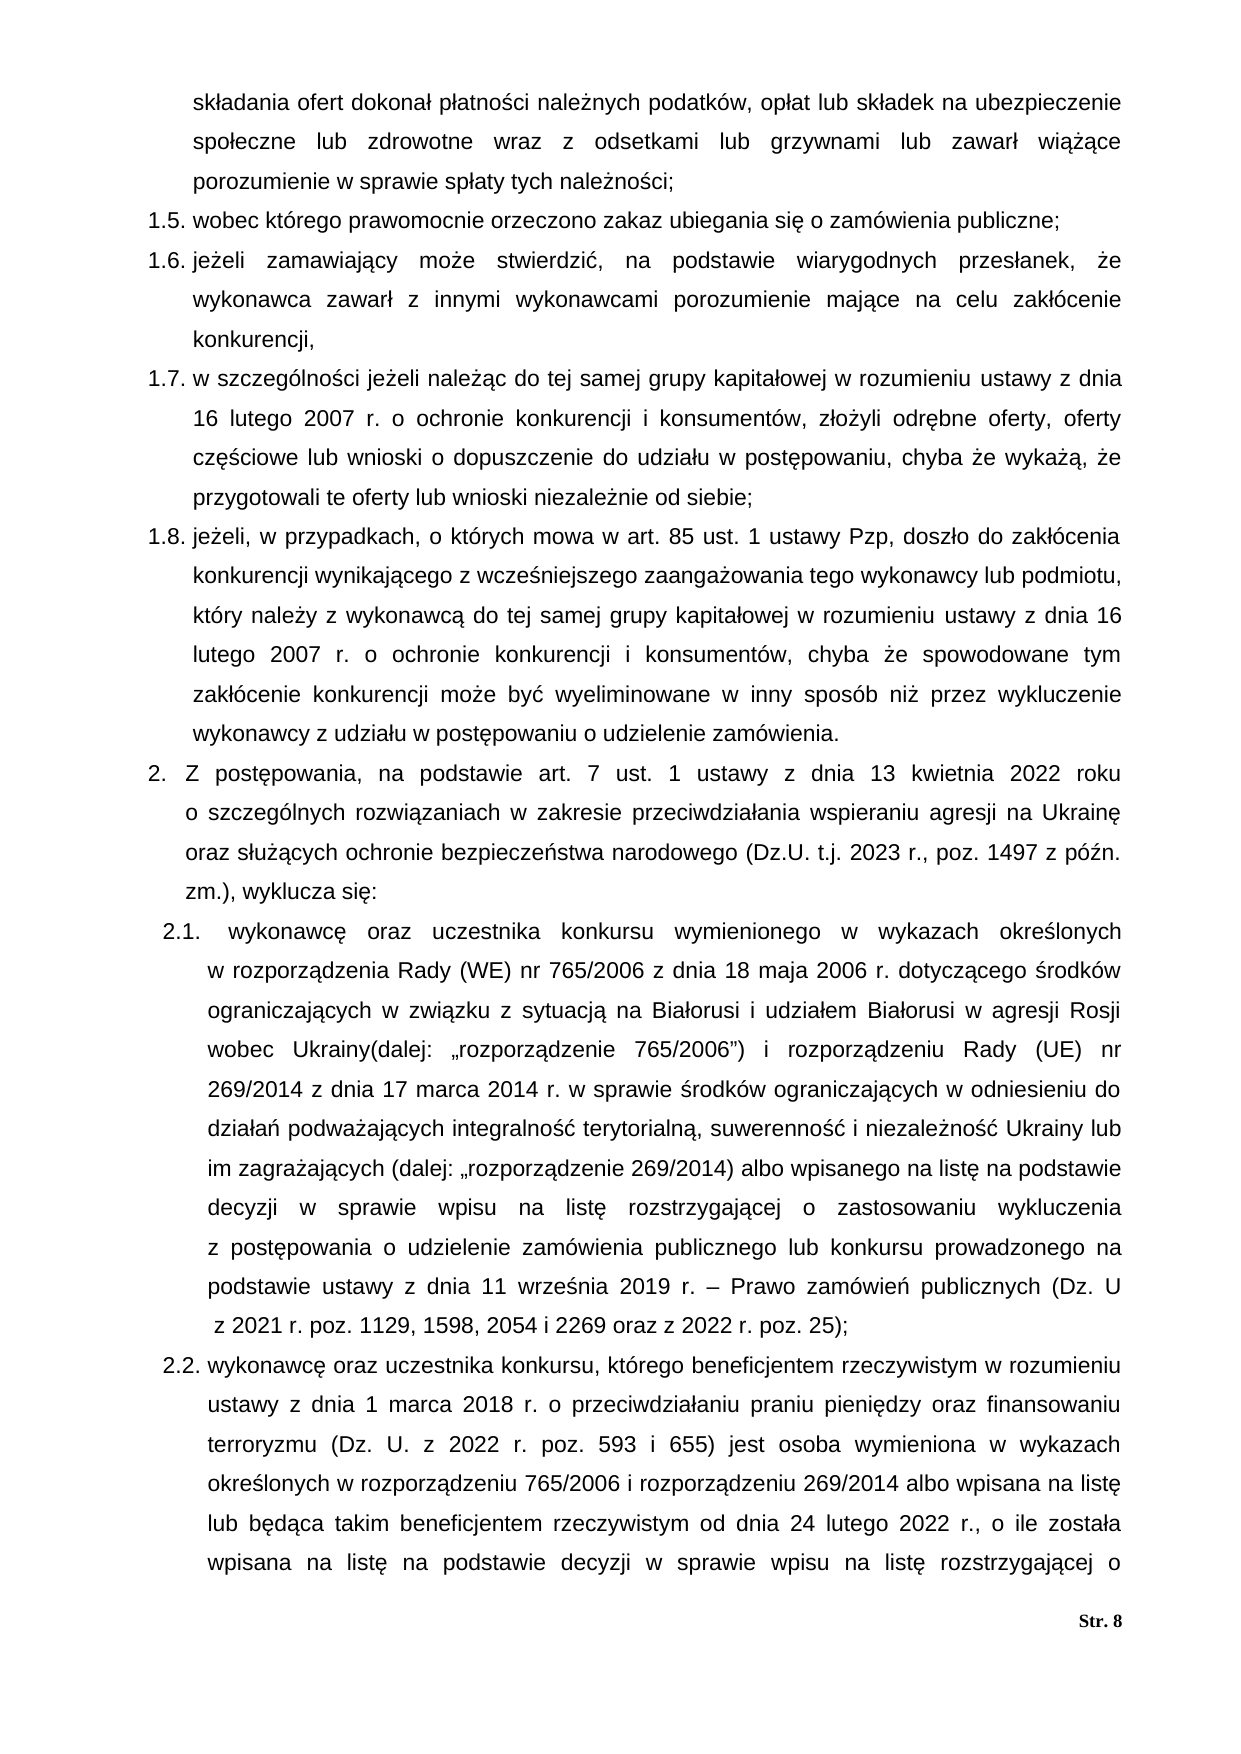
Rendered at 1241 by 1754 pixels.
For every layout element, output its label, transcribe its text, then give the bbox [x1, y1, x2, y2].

list jeżeli zamawiający może stwierdzić, na podstawie wiarygodnych przesłanek, że wykonawca zawarł z innymi wykonawcami porozumienie mające na celu zakłócenie konkurencji, [148, 247, 1122, 352]
list jeżeli, w przypadkach, o których mowa w art. 85 ust. 1 ustawy Pzp, doszło do zakłócenia konkurencji wynikającego z wcześniejszego zaangażowania tego wykonawcy lub podmiotu, który należy z wykonawcą do tej samej grupy kapitałowej w rozumieniu ustawy z dnia 16 lutego 2007 r. o ochronie konkurencji i konsumentów, chyba że spowodowane tym zakłócenie konkurencji może być wyeliminowane w inny sposób niż przez wykluczenie wykonawcy z udziału w postępowaniu o udzielenie zamówienia. [148, 523, 1122, 747]
list wykonawcę oraz uczestnika konkursu wymienionego w wykazach określonych w rozporządzenia Rady (WE) nr 765/2006 z dnia 18 maja 2006 r. dotyczącego środków ograniczających w związku z sytuacją na Białorusi i udziałem Białorusi w agresji Rosji wobec Ukrainy(dalej: „rozporządzenie 765/2006”) i rozporządzeniu Rady (UE) nr 269/2014 z dnia 17 marca 2014 r. w sprawie środków ograniczających w odniesieniu do działań podważających integralność terytorialną, suwerenność i niezależność Ukrainy lub im zagrażających (dalej: „rozporządzenie 269/2014) albo wpisanego na listę na podstawie decyzji w sprawie wpisu na listę rozstrzygającej o zastosowaniu wykluczenia z postępowania o udzielenie zamówienia publicznego lub konkursu prowadzonego na podstawie ustawy z dnia 11 września 2019 r. – Prawo zamówień publicznych (Dz. U z 2021 r. poz. 1129, 1598, 2054 i 2269 oraz z 2022 r. poz. 25); [162, 918, 1122, 1339]
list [162, 1352, 1122, 1576]
list w szczególności jeżeli należąc do tej samej grupy kapitałowej w rozumieniu ustawy z dnia 16 lutego 2007 r. o ochronie konkurencji i konsumentów, złożyli odrębne oferty, oferty częściowe lub wnioski o dopuszczenie do udziału w postępowaniu, chyba że wykażą, że przygotowali te oferty lub wnioski niezależnie od siebie; [148, 365, 1122, 510]
list Z postępowania, na podstawie art. 7 ust. 1 ustawy z dnia 13 kwietnia 2022 roku o szczególnych rozwiązaniach w zakresie przeciwdziałania wspieraniu agresji na Ukrainę oraz służących ochronie bezpieczeństwa narodowego (Dz.U. t.j. 2023 r., poz. 1497 z późn. zm.), wyklucza się: [148, 760, 1122, 904]
list wobec którego prawomocnie orzeczono zakaz ubiegania się o zamówienia publiczne; [148, 207, 1122, 233]
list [148, 89, 1122, 194]
